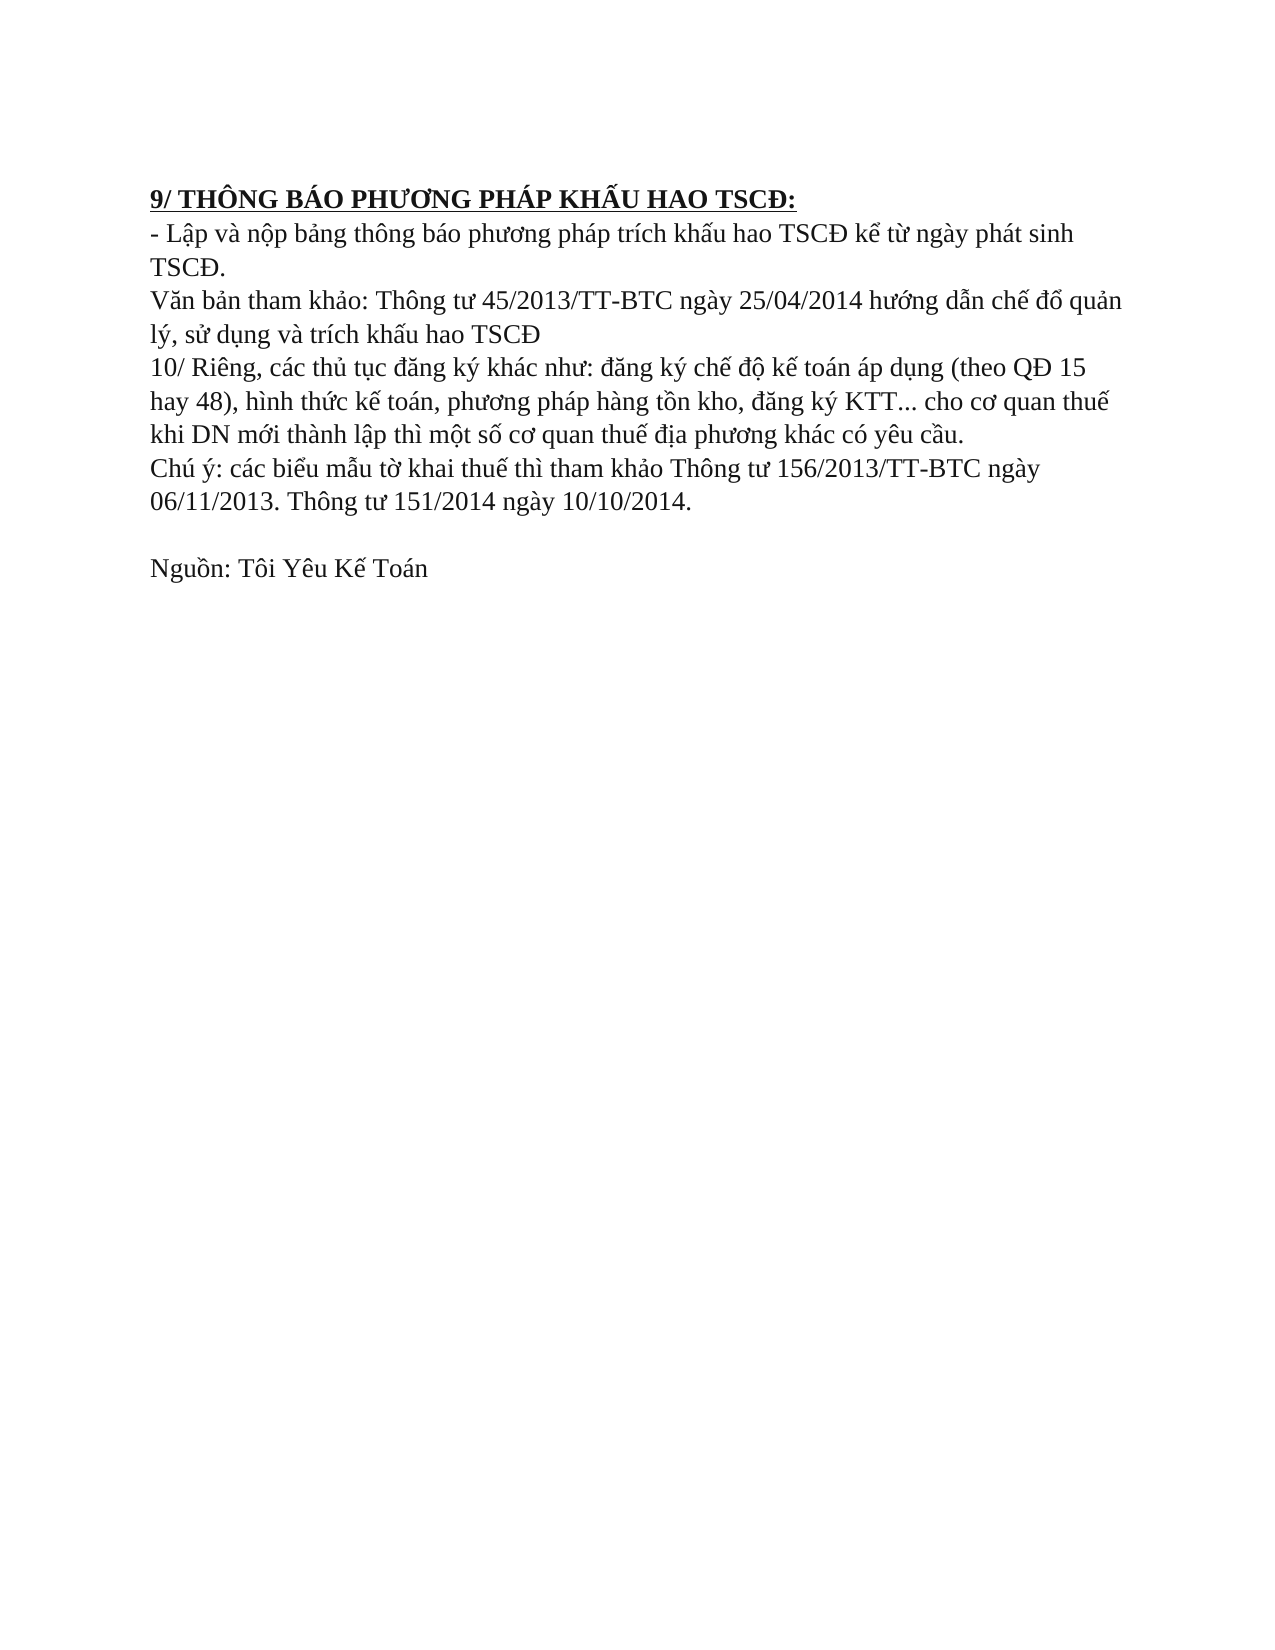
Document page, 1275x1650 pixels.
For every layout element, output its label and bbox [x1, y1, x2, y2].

text [150, 150, 1125, 584]
